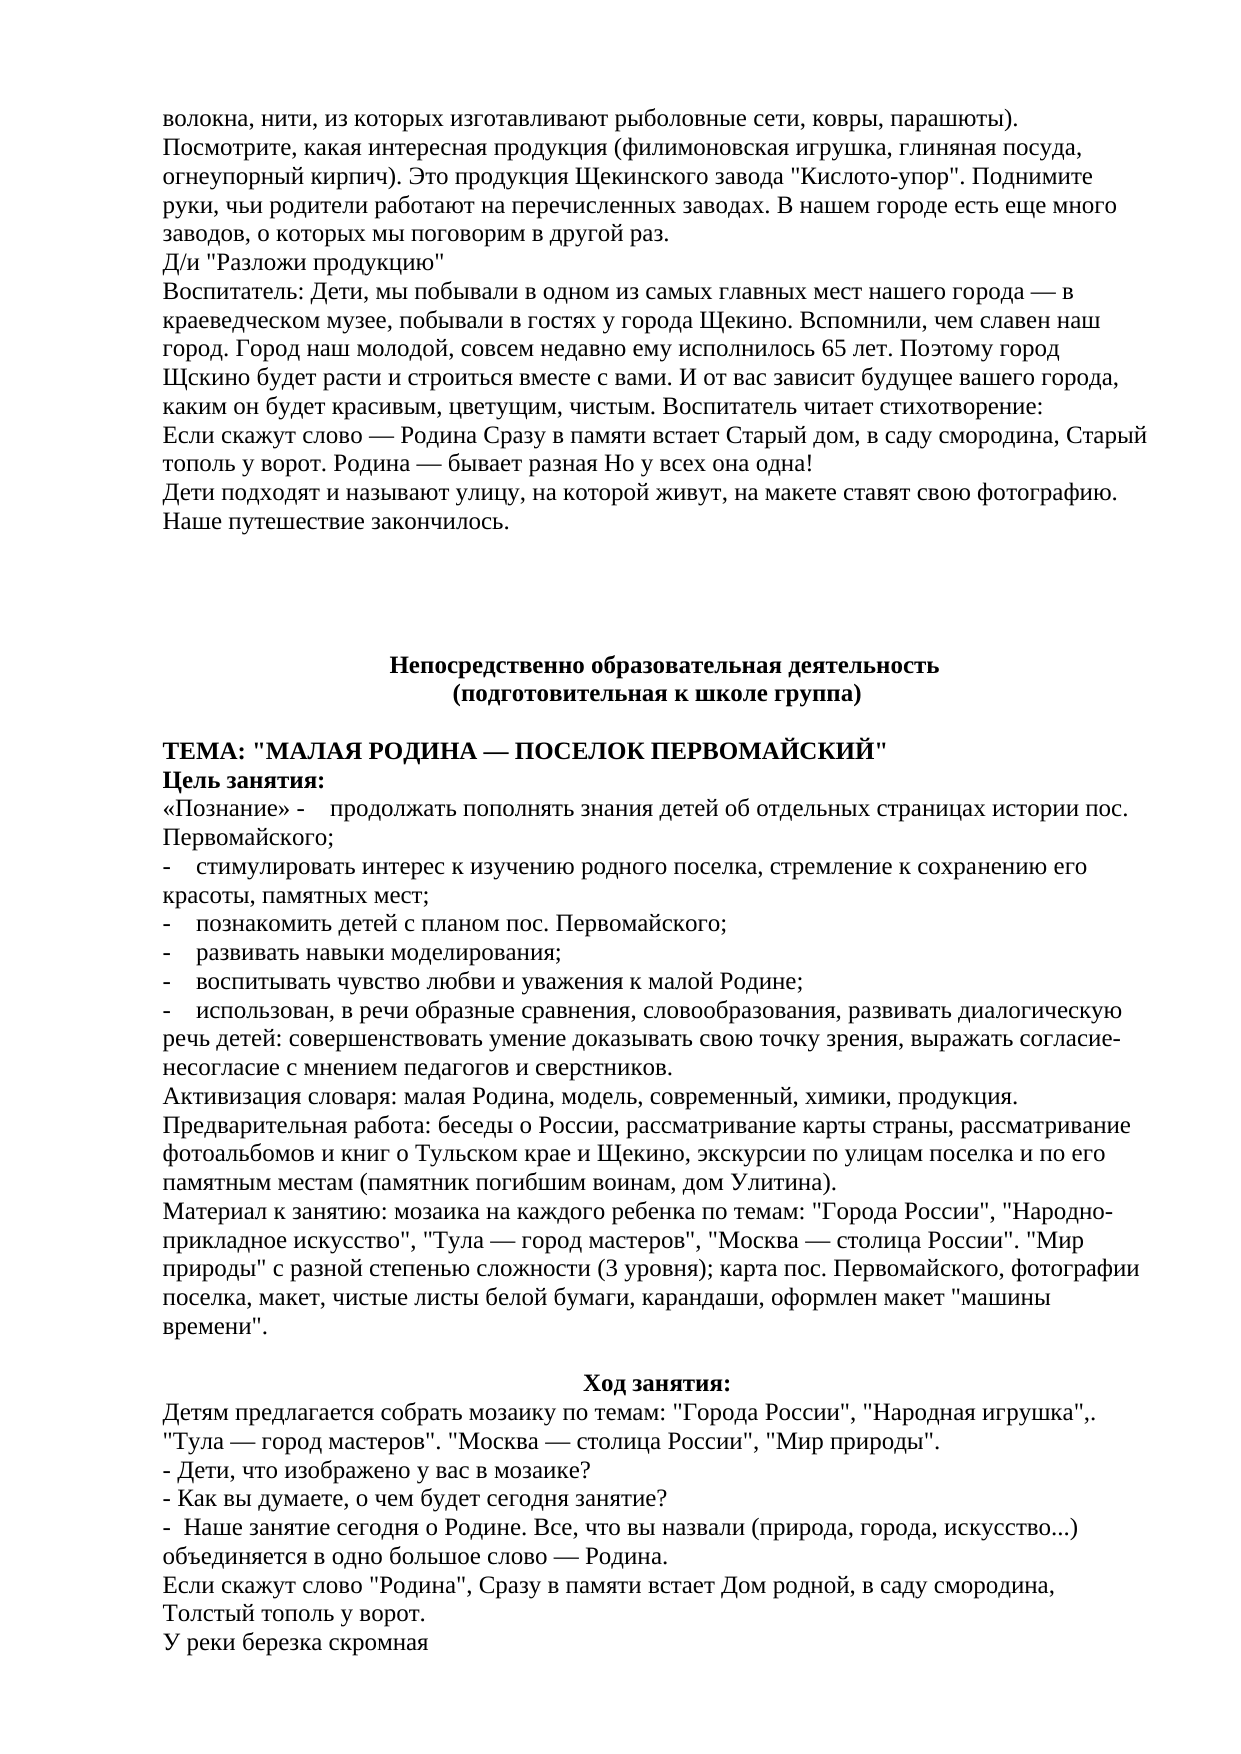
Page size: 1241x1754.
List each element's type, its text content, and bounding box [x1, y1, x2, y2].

text - познакомить детей с планом пос. Первомайского; [162, 908, 1152, 937]
text Дети подходят и называют улицу, на которой живут, на макете ставят свою фотографию. [162, 477, 1152, 506]
text Предварительная работа: беседы о России, рассматривание карты страны, рассматривание фотоальбомов и книг о Тульском крае и Щекино, экскурсии по улицам поселка и по его памятным местам (памятник погибшим воинам, дом Улитина). [162, 1110, 1152, 1196]
text Воспитатель: Дети, мы побывали в одном из самых главных мест нашего города — в краеведческом музее, побывали в гостях у города Щекино. Вспомнили, чем славен наш город. Город наш молодой, совсем недавно ему исполнилось 65 лет. Поэтому город Щскино будет расти и строиться вместе с вами. И от вас зависит будущее вашего города, каким он будет красивым, цветущим, чистым. Воспитатель читает стихотворение: [162, 276, 1152, 420]
text - воспитывать чувство любви и уважения к малой Родине; [162, 966, 1152, 995]
text Д/и "Разложи продукцию" [162, 247, 1152, 276]
text Детям предлагается собрать мозаику по темам: "Города России", "Народная игрушка",. "Тула — город мастеров". "Москва — столица России", "Мир природы". [162, 1397, 1152, 1455]
text Материал к занятию: мозаика на каждого ребенка по темам: "Города России", "Народно-прикладное искусство", "Тула — город мастеров", "Москва — столица России". "Мир природы" с разной степенью сложности (3 уровня); карта пос. Первомайского, фотографии поселка, макет, чистые листы белой бумаги, карандаши, оформлен макет "машины времени". [162, 1196, 1152, 1340]
text - Дети, что изображено у вас в мозаике? [162, 1455, 1152, 1483]
text - стимулировать интерес к изучению родного поселка, стремление к сохранению его красоты, памятных мест; [162, 851, 1152, 908]
text ТЕМА: "МАЛАЯ РОДИНА — ПОСЕЛОК ПЕРВОМАЙСКИЙ" [162, 736, 1152, 765]
text Ход занятия: [162, 1368, 1152, 1397]
text - Как вы думаете, о чем будет сегодня занятие? [162, 1483, 1152, 1512]
text Если скажут слово — Родина Сразу в памяти встает Старый дом, в саду смородина, Старый тополь у ворот. Родина — бывает разная Но у всех она одна! [162, 420, 1152, 477]
text Цель занятия: [162, 765, 1152, 793]
text Наше путешествие закончилось. [162, 506, 1152, 535]
text Непосредственно образовательная деятельность [177, 650, 1152, 678]
text Если скажут слово "Родина", Сразу в памяти встает Дом родной, в саду смородина, Толстый тополь у ворот. [162, 1570, 1152, 1627]
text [162, 103, 1152, 247]
text (подготовительная к школе группа) [162, 678, 1152, 707]
text Активизация словаря: малая Родина, модель, современный, химики, продукция. [162, 1081, 1152, 1110]
text - Наше занятие сегодня о Родине. Все, что вы назвали (природа, города, искусство...) объединяется в одно большое слово — Родина. [162, 1512, 1152, 1570]
text - развивать навыки моделирования; [162, 937, 1152, 966]
text - использован, в речи образные сравнения, словообразования, развивать диалогическую речь детей: совершенствовать умение доказывать свою точку зрения, выражать согласие-несогласие с мнением педагогов и сверстников. [162, 995, 1152, 1081]
text «Познание» - продолжать пополнять знания детей об отдельных страницах истории пос. Первомайского; [162, 793, 1152, 851]
text У реки березка скромная [162, 1627, 1152, 1656]
